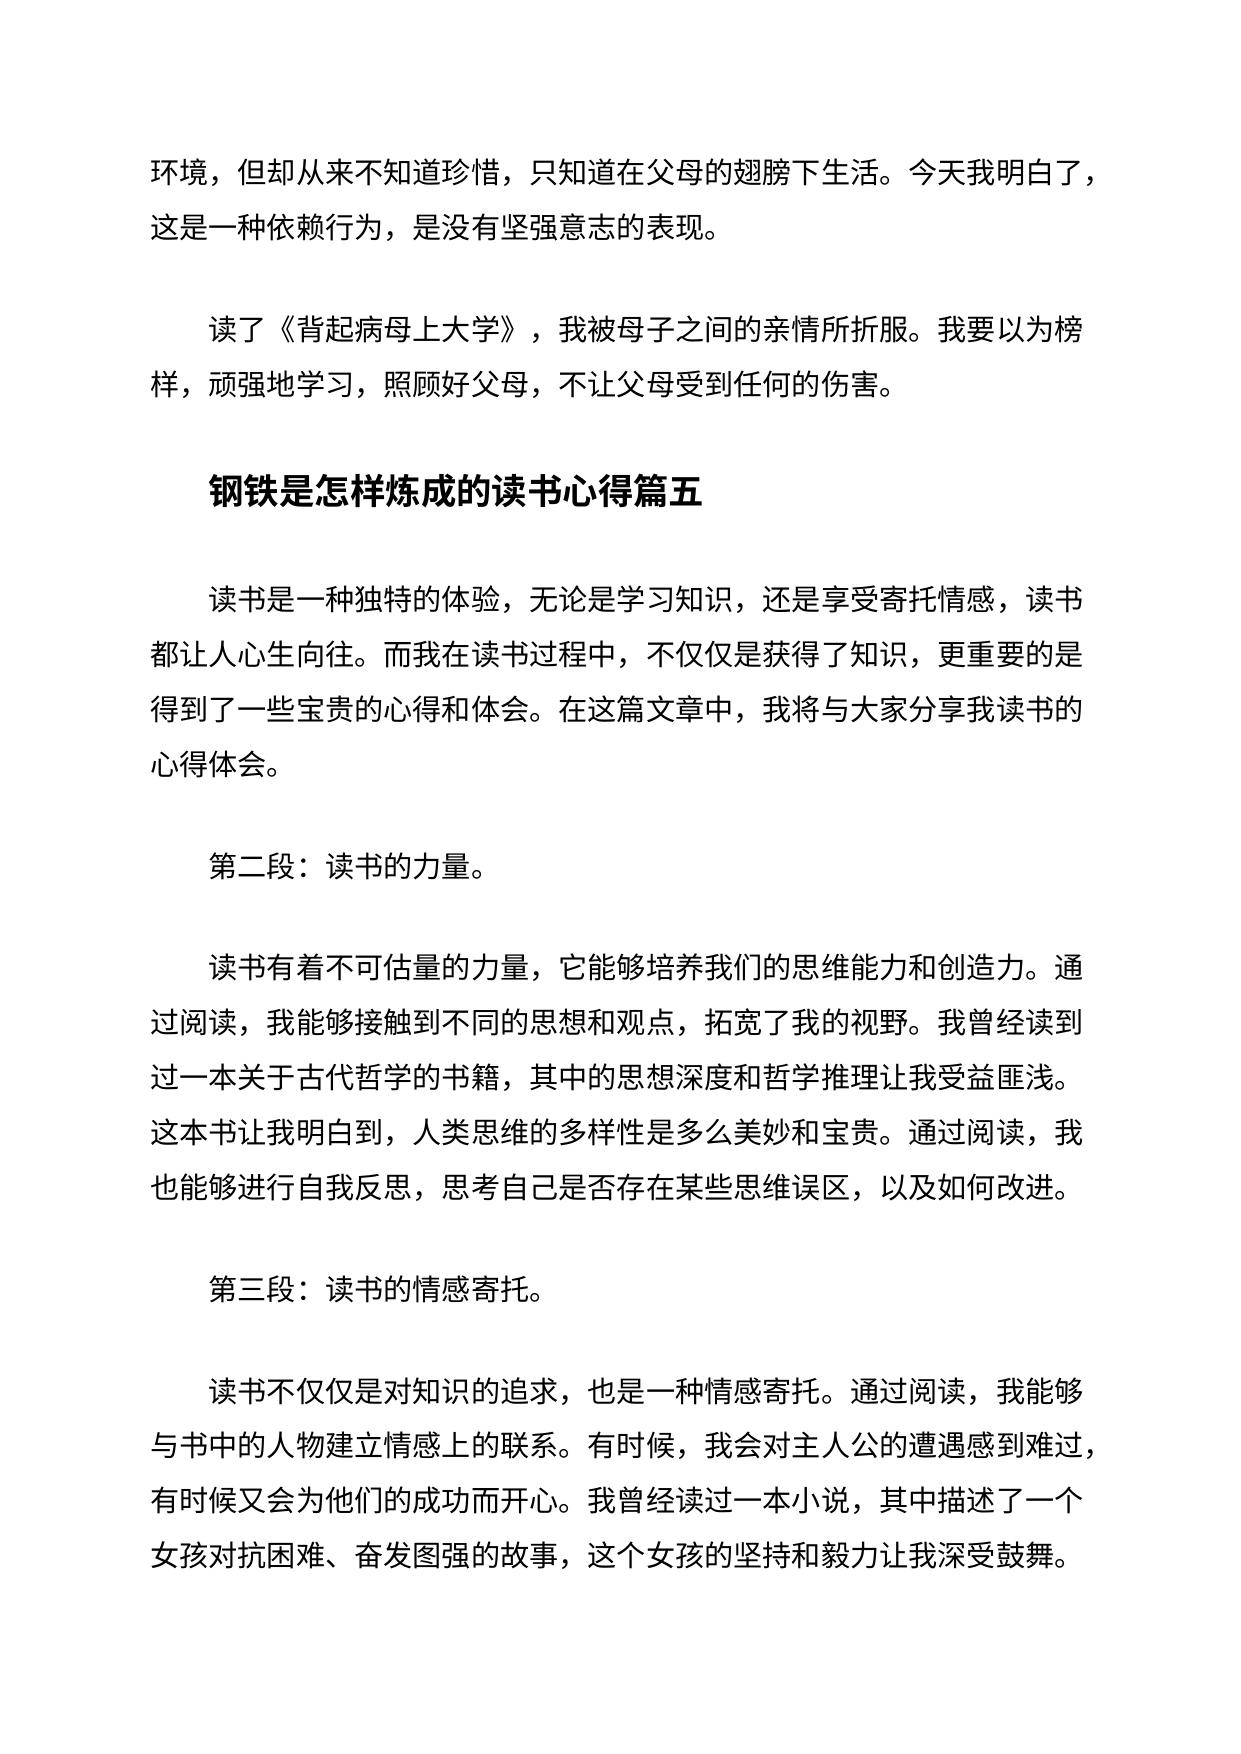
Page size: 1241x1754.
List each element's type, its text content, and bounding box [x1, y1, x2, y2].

text 第二段：读书的力量。 [150, 843, 1090, 886]
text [150, 150, 1090, 247]
text 第三段：读书的情感寄托。 [150, 1266, 1090, 1309]
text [150, 1368, 1090, 1575]
text 读书有着不可估量的力量，它能够培养我们的思维能力和创造力。通过阅读，我能够接触到不同的思想和观点，拓宽了我的视野。我曾经读到过一本关于古代哲学的书籍，其中的思想深度和哲学推理让我受益匪浅。这本书让我明白到，人类思维的多样性是多么美妙和宝贵。通过阅读，我也能够进行自我反思，思考自己是否存在某些思维误区，以及如何改进。 [150, 945, 1090, 1207]
text 钢铁是怎样炼成的读书心得篇五 [150, 463, 1090, 514]
text 读书是一种独特的体验，无论是学习知识，还是享受寄托情感，读书都让人心生向往。而我在读书过程中，不仅仅是获得了知识，更重要的是得到了一些宝贵的心得和体会。在这篇文章中，我将与大家分享我读书的心得体会。 [150, 577, 1090, 784]
text 读了《背起病母上大学》，我被母子之间的亲情所折服。我要以为榜样，顽强地学习，照顾好父母，不让父母受到任何的伤害。 [150, 307, 1090, 404]
